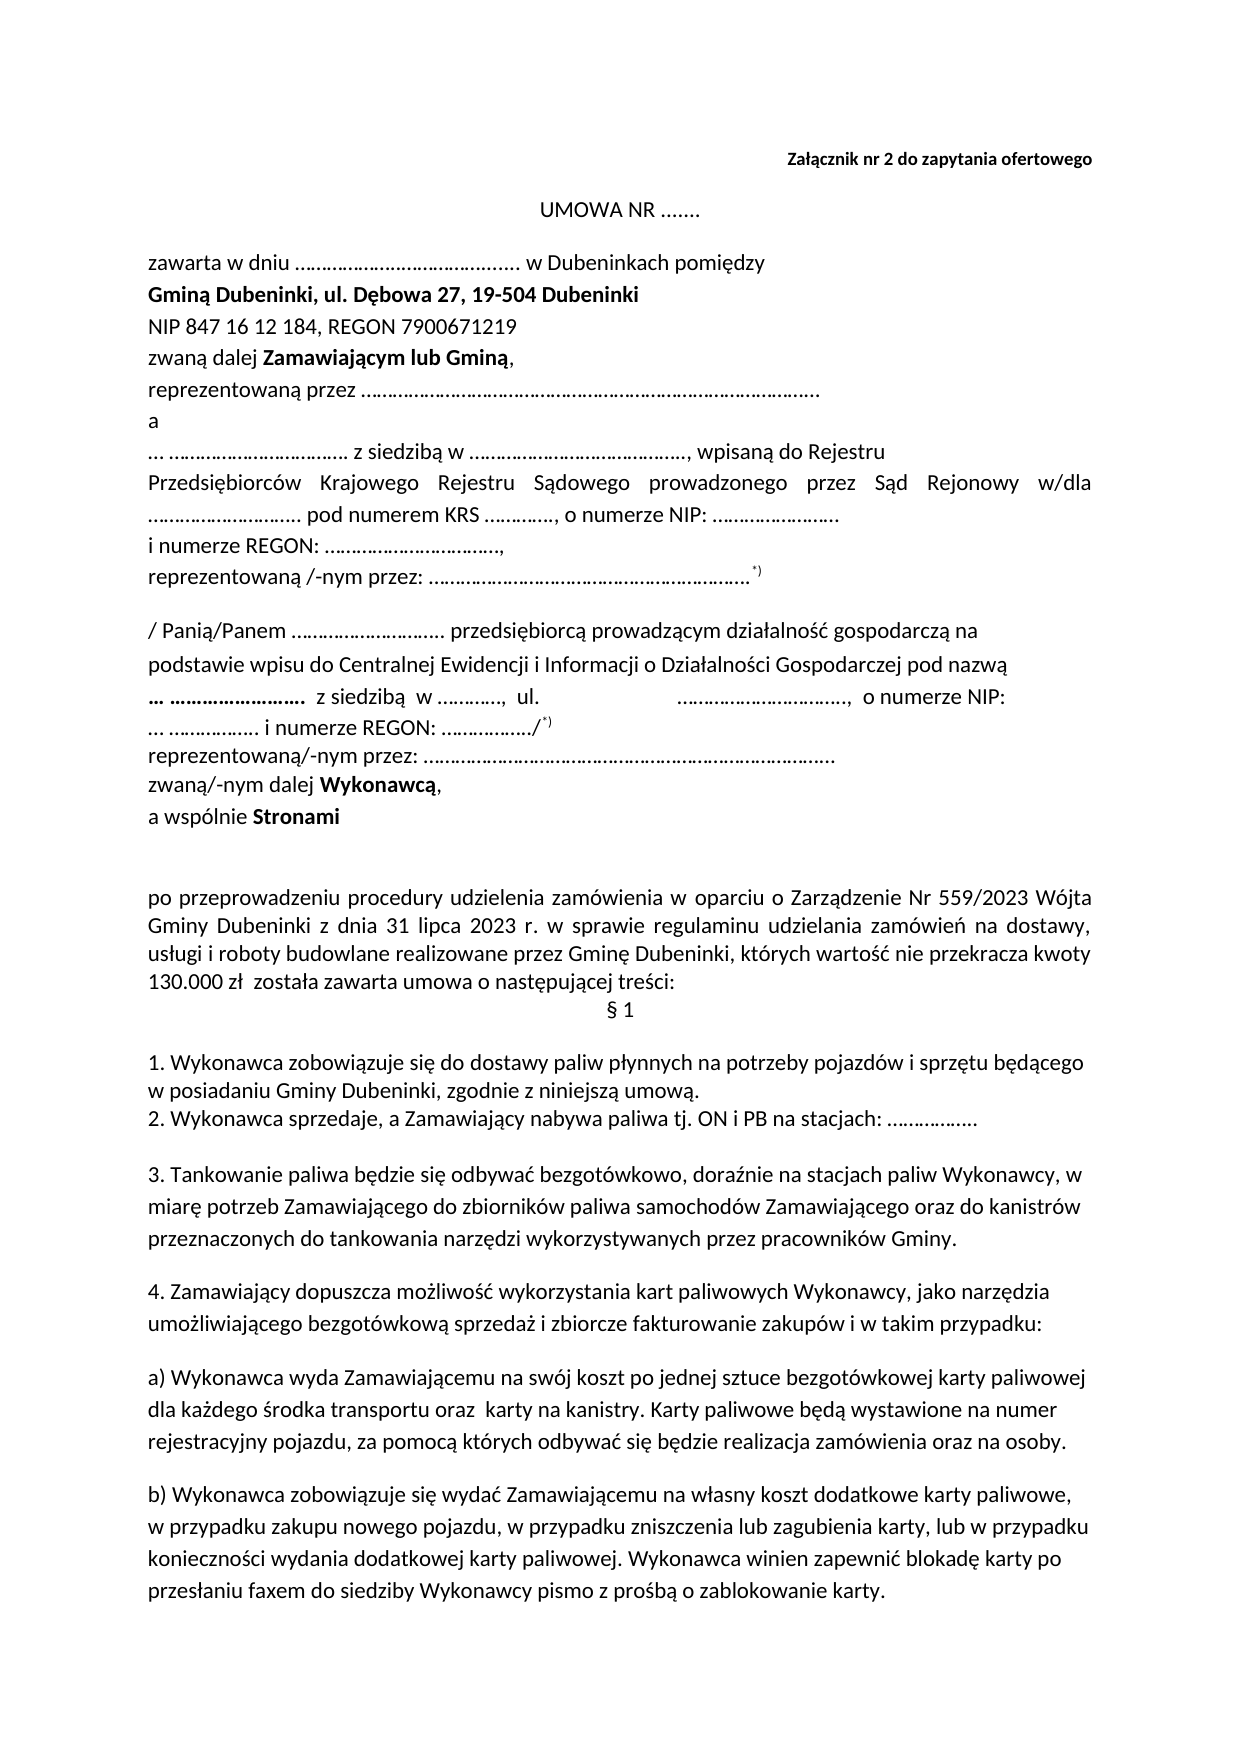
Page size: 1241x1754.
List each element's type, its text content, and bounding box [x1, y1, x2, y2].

text reprezentowaną/-nym przez: …………………………………………………………………... [148, 742, 1093, 769]
text UMOWA NR ....... [148, 195, 1093, 223]
text reprezentowaną przez …………………………………………………………………………... [148, 375, 1093, 403]
text 4. Zamawiający dopuszcza możliwość wykorzystania kart paliwowych Wykonawcy, jako narzędzia umożliwiającego bezgotówkową sprzedaż i zbiorcze fakturowanie zakupów i w takim przypadku: [148, 1277, 1093, 1338]
text 1. Wykonawca zobowiązuje się do dostawy paliw płynnych na potrzeby pojazdów i sprzętu będącego w posiadaniu Gminy Dubeninki, zgodnie z niniejszą umową. [148, 1048, 1093, 1104]
text a wspólnie Stronami [148, 802, 1093, 830]
text … …………….. i numerze REGON: ……………../*) [148, 713, 1093, 742]
text podstawie wpisu do Centralnej Ewidencji i Informacji o Działalności Gospodarczej pod nazwą [148, 650, 1093, 678]
text § 1 [148, 995, 1093, 1023]
text Gminą Dubeninki, ul. Dębowa 27, 19-504 Dubeninki [148, 281, 1093, 309]
text Załącznik nr 2 do zapytania ofertowego [148, 148, 1093, 171]
text b) Wykonawca zobowiązuje się wydać Zamawiającemu na własny koszt dodatkowe karty paliwowe, w przypadku zakupu nowego pojazdu, w przypadku zniszczenia lub zagubienia karty, lub w przypadku konieczności wydania dodatkowej karty paliwowej. Wykonawca winien zapewnić blokadę karty po przesłaniu faxem do siedziby Wykonawcy pismo z prośbą o zablokowanie karty. [148, 1480, 1093, 1604]
text reprezentowaną /-nym przez: …………………………………………………….*) [148, 562, 1093, 590]
text Przedsiębiorców Krajowego Rejestru Sądowego prowadzonego przez Sąd Rejonowy w/dla ……………………….. pod numerem KRS …………., o numerze NIP: …………………… [148, 468, 1093, 528]
text … ……………………………. z siedzibą w ………………………………….., wpisaną do Rejestru [148, 437, 1093, 465]
text … ……………………. z siedzibą w …………, ul. ………………………….., o numerze NIP: [148, 682, 1093, 711]
text i numerze REGON: ……………………………, [148, 531, 1093, 559]
text zwaną/-nym dalej Wykonawcą, [148, 771, 1093, 799]
text / Panią/Panem ……………………….. przedsiębiorcą prowadzącym działalność gospodarczą na [148, 616, 1093, 644]
text 3. Tankowanie paliwa będzie się odbywać bezgotówkowo, doraźnie na stacjach paliw Wykonawcy, w miarę potrzeb Zamawiającego do zbiorników paliwa samochodów Zamawiającego oraz do kanistrów przeznaczonych do tankowania narzędzi wykorzystywanych przez pracowników Gminy. [148, 1160, 1093, 1252]
text zawarta w dniu ………………..……………....... w Dubeninkach pomiędzy [148, 248, 1093, 276]
text 2. Wykonawca sprzedaje, a Zamawiający nabywa paliwa tj. ON i PB na stacjach: …………….. [148, 1104, 1093, 1132]
text a) Wykonawca wyda Zamawiającemu na swój koszt po jednej sztuce bezgotówkowej karty paliwowej dla każdego środka transportu oraz karty na kanistry. Karty paliwowe będą wystawione na numer rejestracyjny pojazdu, za pomocą których odbywać się będzie realizacja zamówienia oraz na osoby. [148, 1363, 1093, 1455]
text po przeprowadzeniu procedury udzielenia zamówienia w oparciu o Zarządzenie Nr 559/2023 Wójta Gminy Dubeninki z dnia 31 lipca 2023 r. w sprawie regulaminu udzielania zamówień na dostawy, usługi i roboty budowlane realizowane przez Gminę Dubeninki, których wartość nie przekracza kwoty 130.000 zł została zawarta umowa o następującej treści: [148, 883, 1093, 995]
text a [148, 406, 1093, 434]
text NIP 847 16 12 184, REGON 7900671219 [148, 312, 1093, 340]
text zwaną dalej Zamawiającym lub Gminą, [148, 343, 1093, 371]
